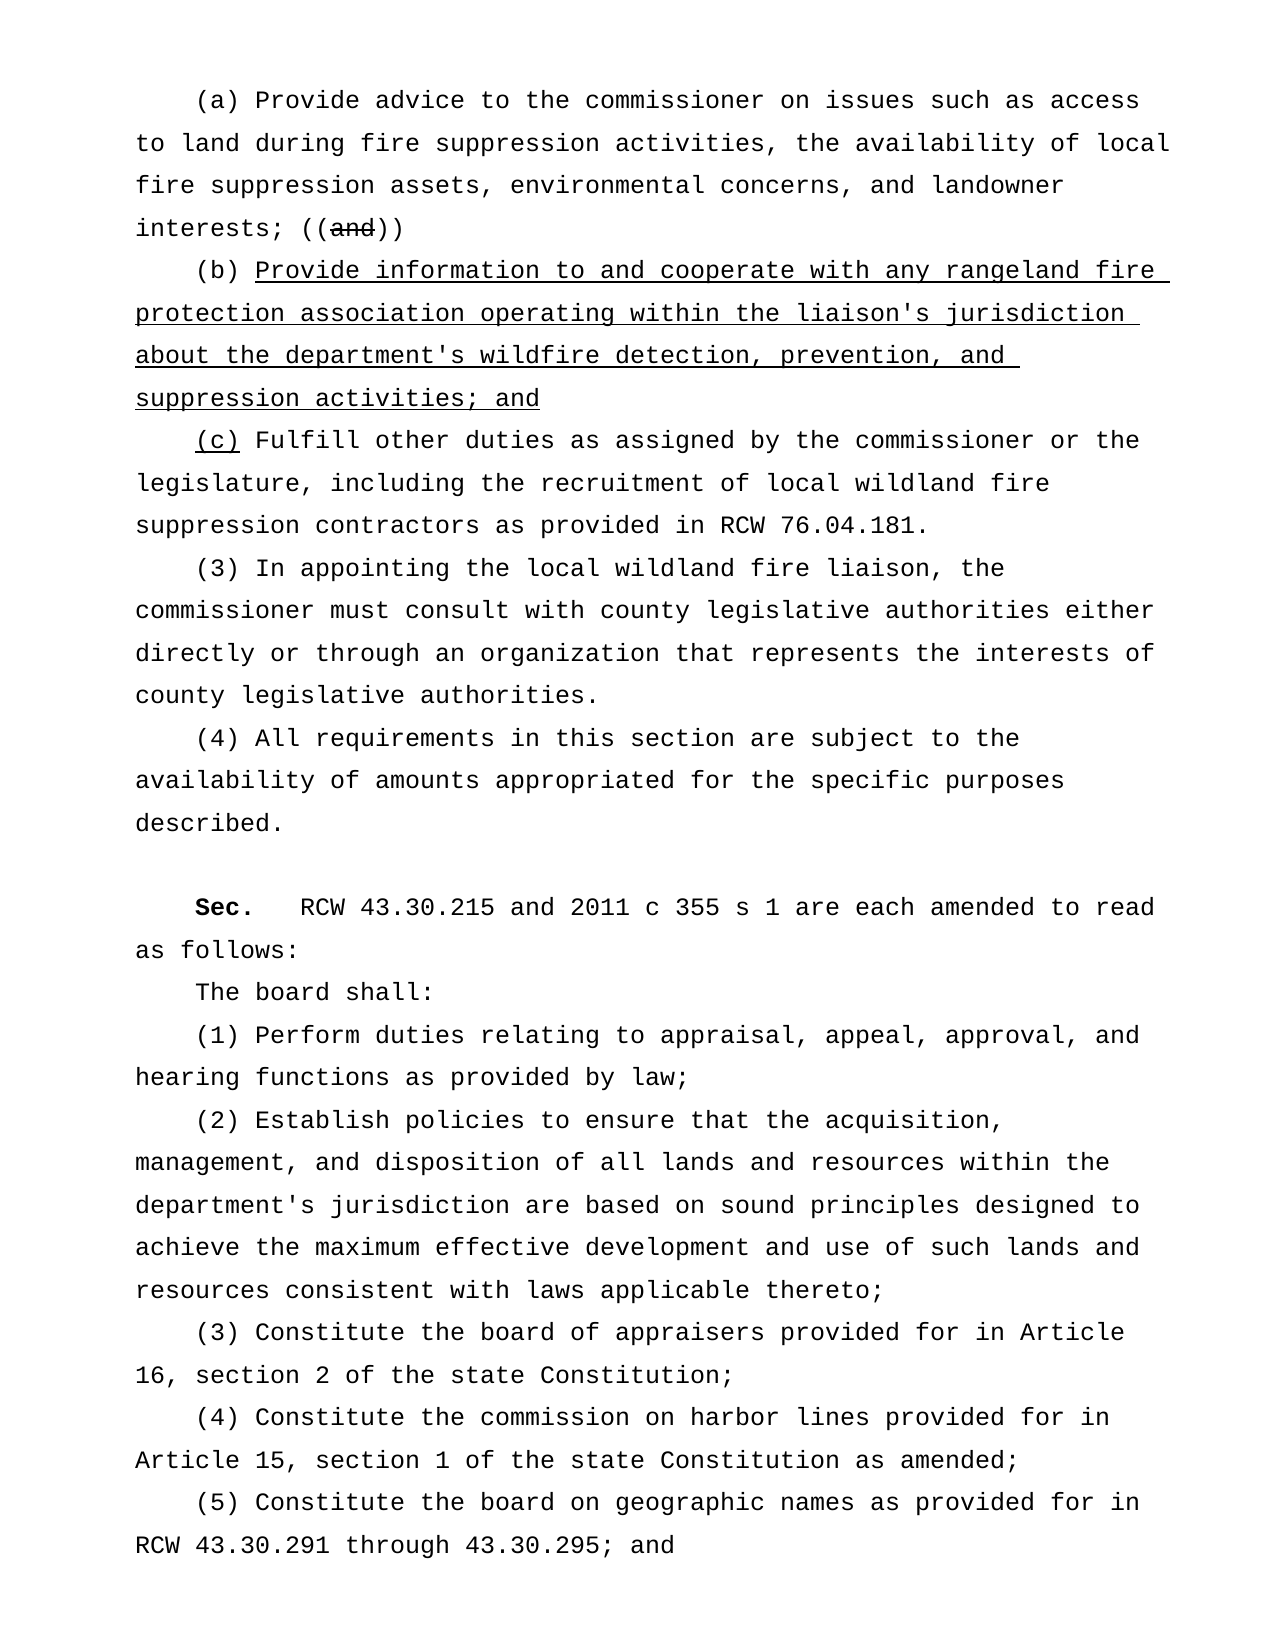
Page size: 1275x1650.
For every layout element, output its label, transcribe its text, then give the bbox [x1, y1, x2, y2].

text (4) Constitute the commission on harbor lines provided for in Article 15, section 1 of the state Constitution as amended; [135, 1392, 1170, 1477]
text (3) In appointing the local wildland fire liaison, the commissioner must consult with county legislative authorities either directly or through an organization that represents the interests of county legislative authorities. [135, 542, 1170, 712]
text (a) Provide advice to the commissioner on issues such as access to land during fire suppression activities, the availability of local fire suppression assets, environmental concerns, and landowner interests; ((and)) [135, 75, 1170, 245]
text Sec. RCW 43.30.215 and 2011 c 355 s 1 are each amended to read as follows: [135, 882, 1170, 967]
text (4) All requirements in this section are subject to the availability of amounts appropriated for the specific purposes described. [135, 712, 1170, 840]
text (1) Perform duties relating to appraisal, appeal, approval, and hearing functions as provided by law; [135, 1009, 1170, 1094]
text (3) Constitute the board of appraisers provided for in Article 16, section 2 of the state Constitution; [135, 1307, 1170, 1392]
text (5) Constitute the board on geographic names as provided for in RCW 43.30.291 through 43.30.295; and [135, 1477, 1170, 1562]
text (c) Fulfill other duties as assigned by the commissioner or the legislature, including the recruitment of local wildland fire suppression contractors as provided in RCW 76.04.181. [135, 415, 1170, 542]
text (b) Provide information to and cooperate with any rangeland fire protection association operating within the liaison's jurisdiction about the department's wildfire detection, prevention, and suppression activities; and [135, 245, 1170, 415]
text The board shall: [135, 967, 1170, 1009]
text (2) Establish policies to ensure that the acquisition, management, and disposition of all lands and resources within the department's jurisdiction are based on sound principles designed to achieve the maximum effective development and use of such lands and resources consistent with laws applicable thereto; [135, 1094, 1170, 1307]
